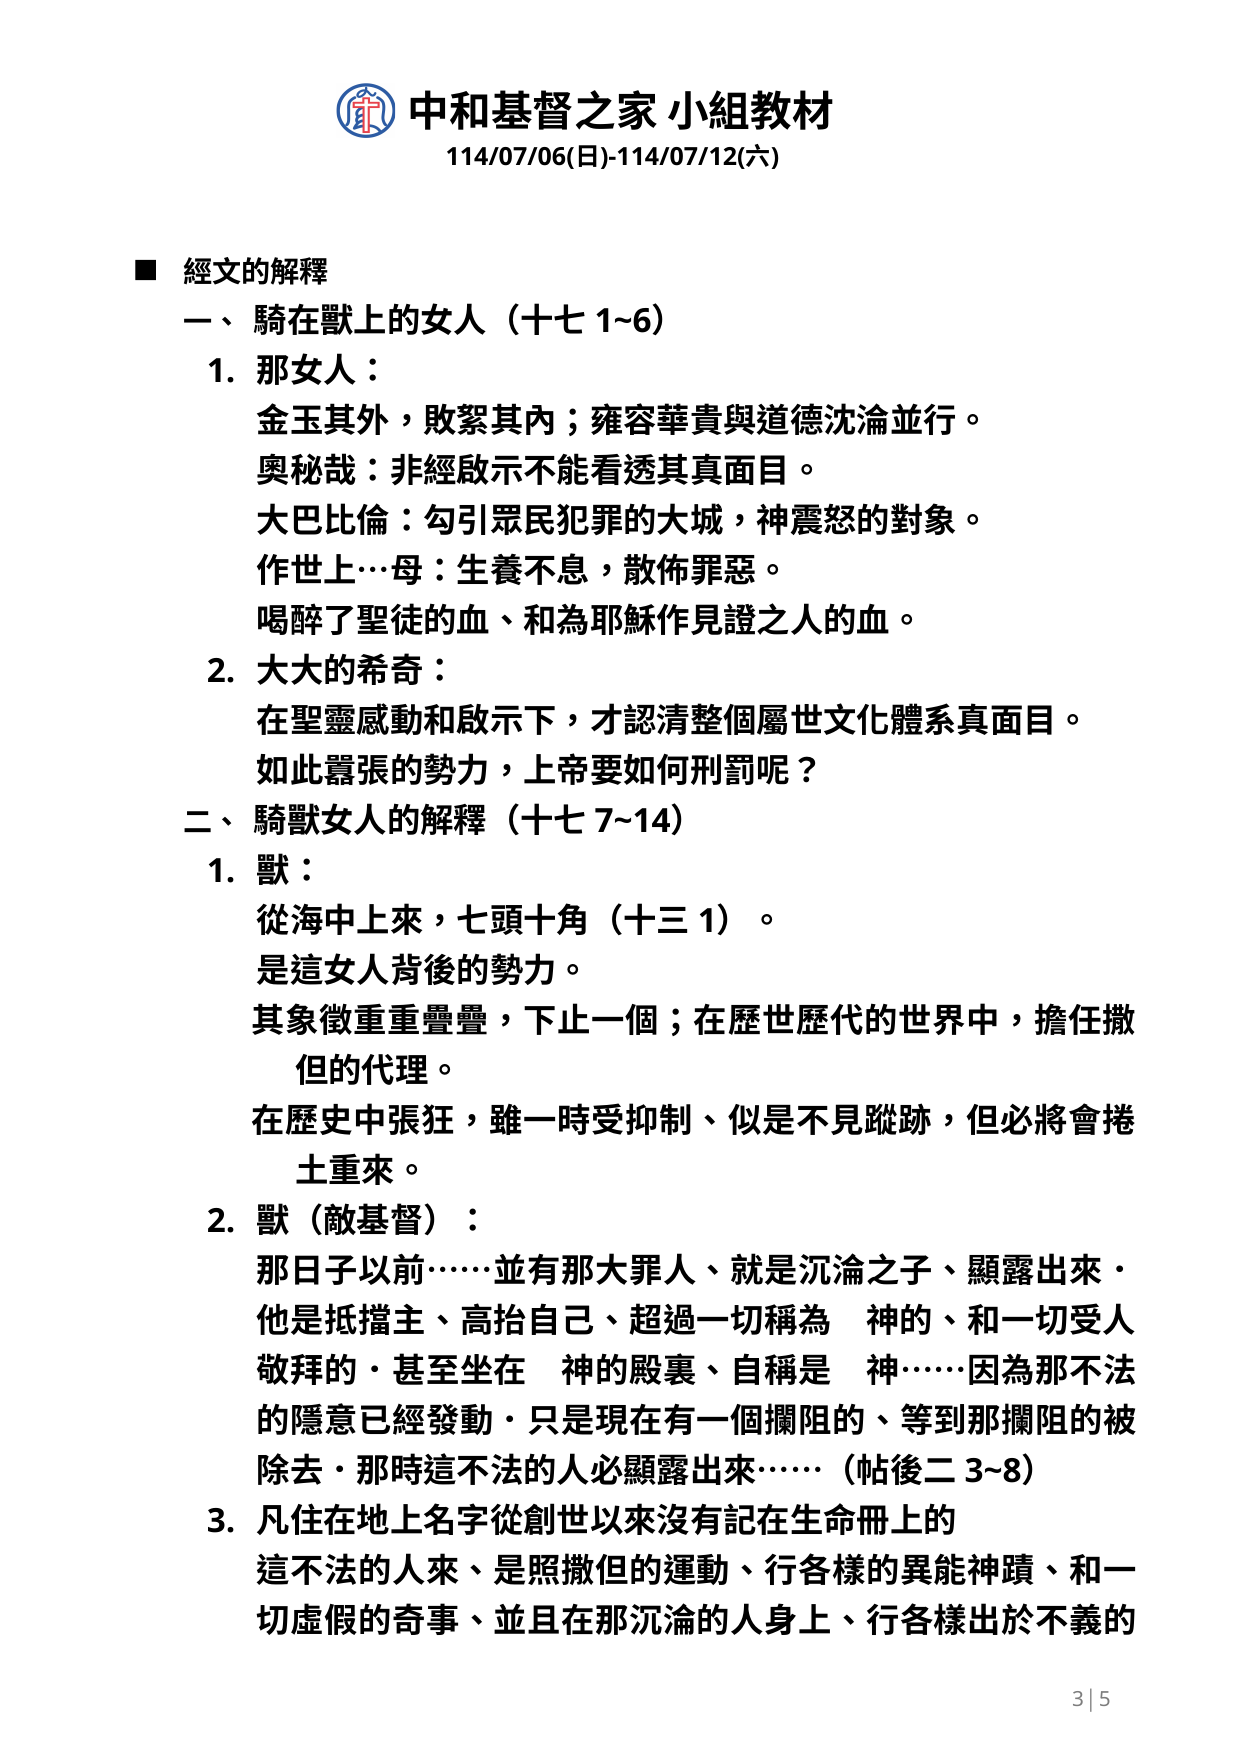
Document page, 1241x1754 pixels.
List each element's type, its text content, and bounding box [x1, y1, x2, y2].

list 如此囂張的勢力，上帝要如何刑罰呢？ [257, 742, 1138, 792]
list 那女人： [207, 342, 1138, 392]
list 騎在獸上的女人（十七 1~6） [183, 292, 1138, 342]
list 從海中上來，七頭十角（十三 1）。 [257, 892, 1138, 942]
list 奧秘哉：非經啟示不能看透其真面目。 [257, 442, 1138, 492]
list 獸（敵基督）： [207, 1192, 1138, 1242]
list 是這女人背後的勢力。 [257, 942, 1138, 992]
list 騎獸女人的解釋（十七 7~14） [183, 792, 1138, 842]
list 在歷史中張狂，雖一時受抑制、似是不見蹤跡，但必將會捲土重來。 [251, 1092, 1138, 1192]
picture [336, 83, 396, 138]
list 其象徵重重疊疊，下止一個；在歷世歷代的世界中，擔任撒但的代理。 [251, 992, 1138, 1092]
list 作世上…母：生養不息，散佈罪惡。 [257, 542, 1138, 592]
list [257, 1542, 1138, 1642]
list 喝醉了聖徒的血、和為耶穌作見證之人的血。 [257, 592, 1138, 642]
list 那日子以前……並有那大罪人、就是沉淪之子、顯露出來．他是抵擋主、高抬自己、超過一切稱為 神的、和一切受人敬拜的．甚至坐在 神的殿裏、自稱是 神……因為那不法的隱意已經發動．只是現在有一個攔阻的、等到那攔阻的被除去．那時這不法的人必顯露出來……（帖後二 3~8） [257, 1242, 1138, 1492]
list 獸： [207, 842, 1138, 892]
list 金玉其外，敗絮其內；雍容華貴與道德沈淪並行。 [257, 392, 1138, 442]
list 凡住在地上名字從創世以來沒有記在生命冊上的 [207, 1492, 1138, 1542]
list 大大的希奇： [207, 642, 1138, 692]
list 經文的解釋 [133, 242, 1138, 292]
list 大巴比倫：勾引眾民犯罪的大城，神震怒的對象。 [257, 492, 1138, 542]
list 在聖靈感動和啟示下，才認清整個屬世文化體系真面目。 [257, 692, 1138, 742]
